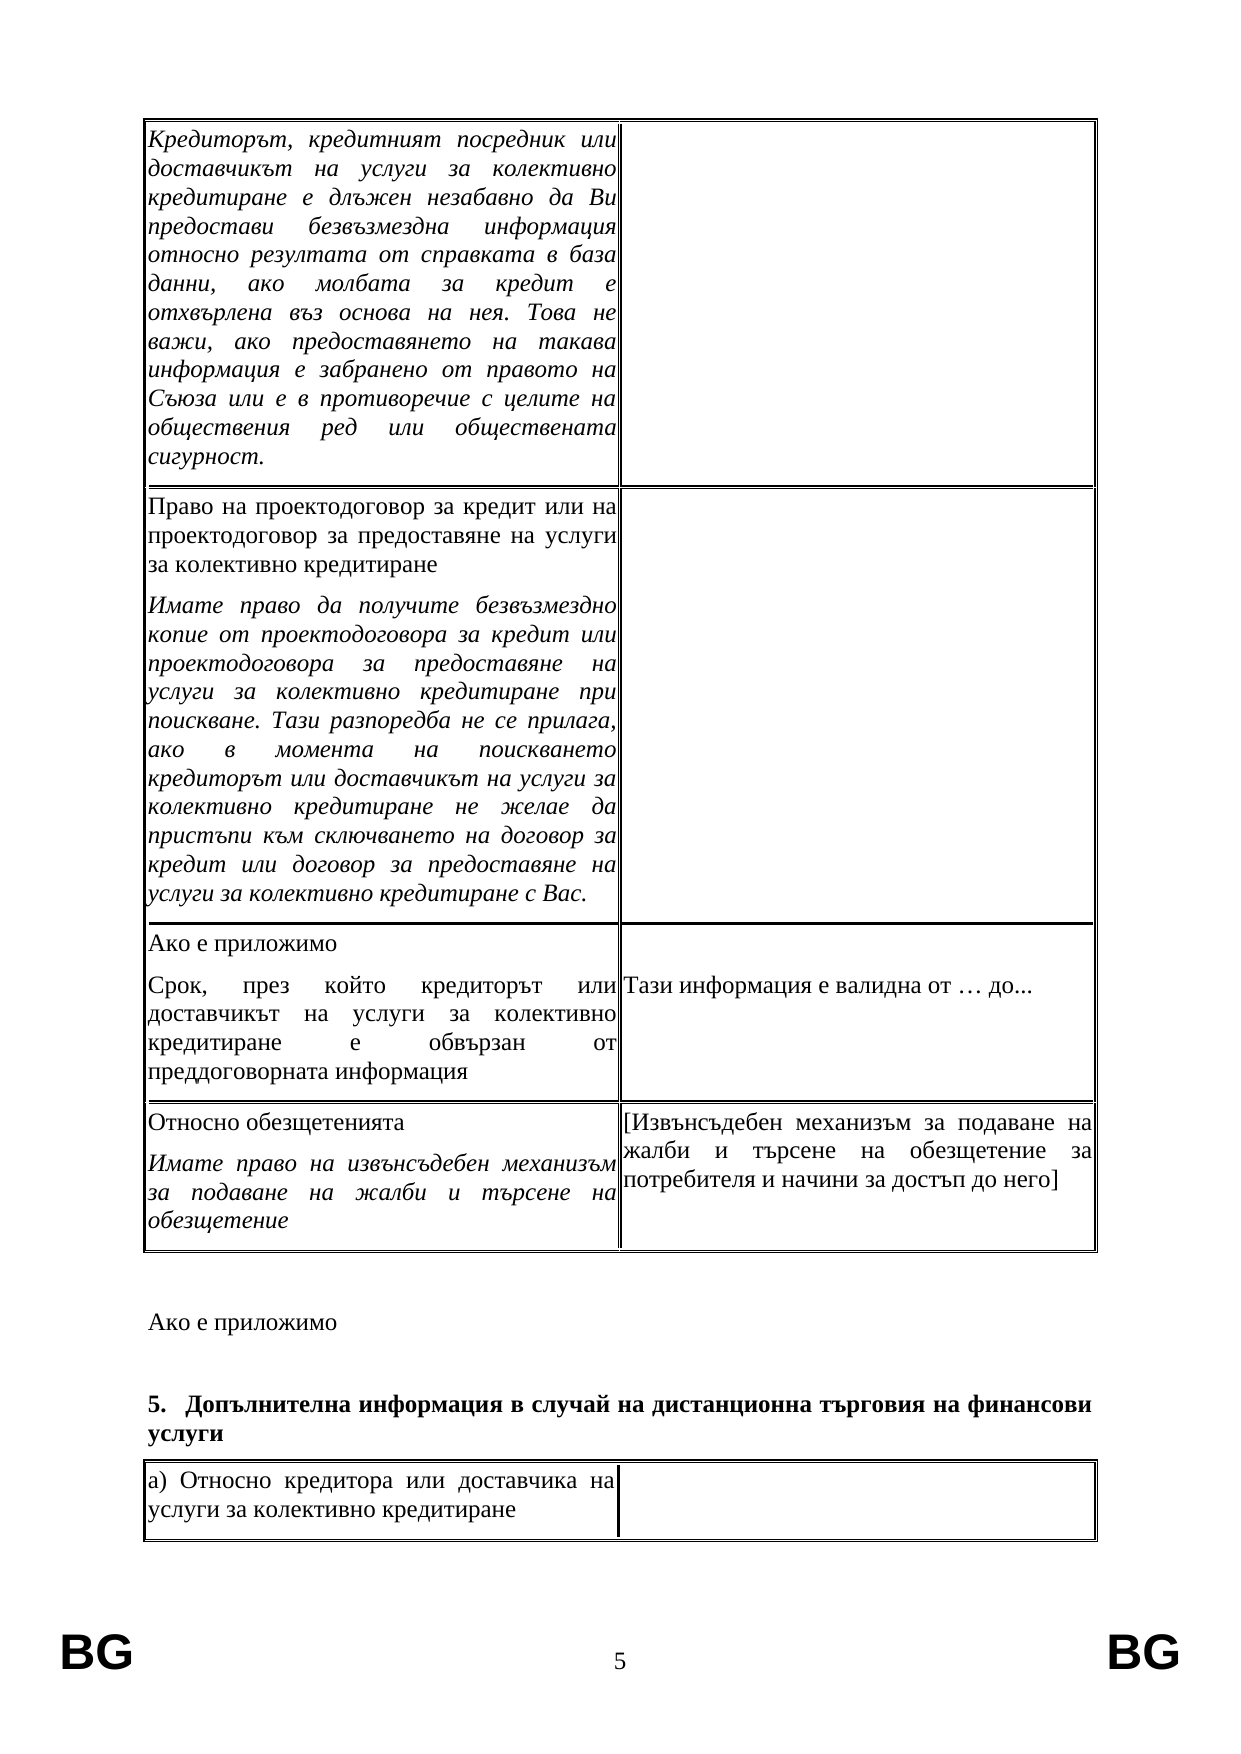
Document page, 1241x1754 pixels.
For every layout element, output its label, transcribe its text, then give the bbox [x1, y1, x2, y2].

text 5. Допълнителна информация в случай на дистанционна търговия на финансови услуги [148, 1389, 1093, 1447]
table_cell [620, 122, 1094, 485]
table_cell Тази информация е валидна от … до... [622, 922, 1094, 1100]
table_cell Относно обезщетенията Имате право на извънсъдебен механизъм за подаване на жалби и търсене на обезщетение [146, 1100, 620, 1250]
table_header [618, 1463, 1094, 1539]
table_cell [146, 120, 620, 485]
table_cell Ако е приложимо Срок, през който кредиторът или доставчикът на услуги за колективно кредитиране е обвързан от преддоговорната информация [146, 922, 618, 1100]
table_header а) Относно кредитора или доставчика на услуги за колективно кредитиране [146, 1463, 618, 1539]
text Ако е приложимо [148, 1307, 1093, 1336]
table_cell [622, 485, 1095, 922]
table_cell Право на проектодоговор за кредит или на проектодоговор за предоставяне на услуги за колективно кредитиране Имате право да получите безвъзмездно копие от проектодоговора за кредит или проектодоговора за предоставяне на услуги за колективно кредитиране при поискване. Тази разпоредба не се прилага, ако в момента на поискването кредиторът или доставчикът на услуги за колективно кредитиране не желае да пристъпи към сключването на договор за кредит или договор за предоставяне на услуги за колективно кредитиране с Вас. [146, 485, 618, 922]
table_cell [Извънсъдебен механизъм за подаване на жалби и търсене на обезщетение за потребителя и начини за достъп до него] [620, 1100, 1095, 1250]
